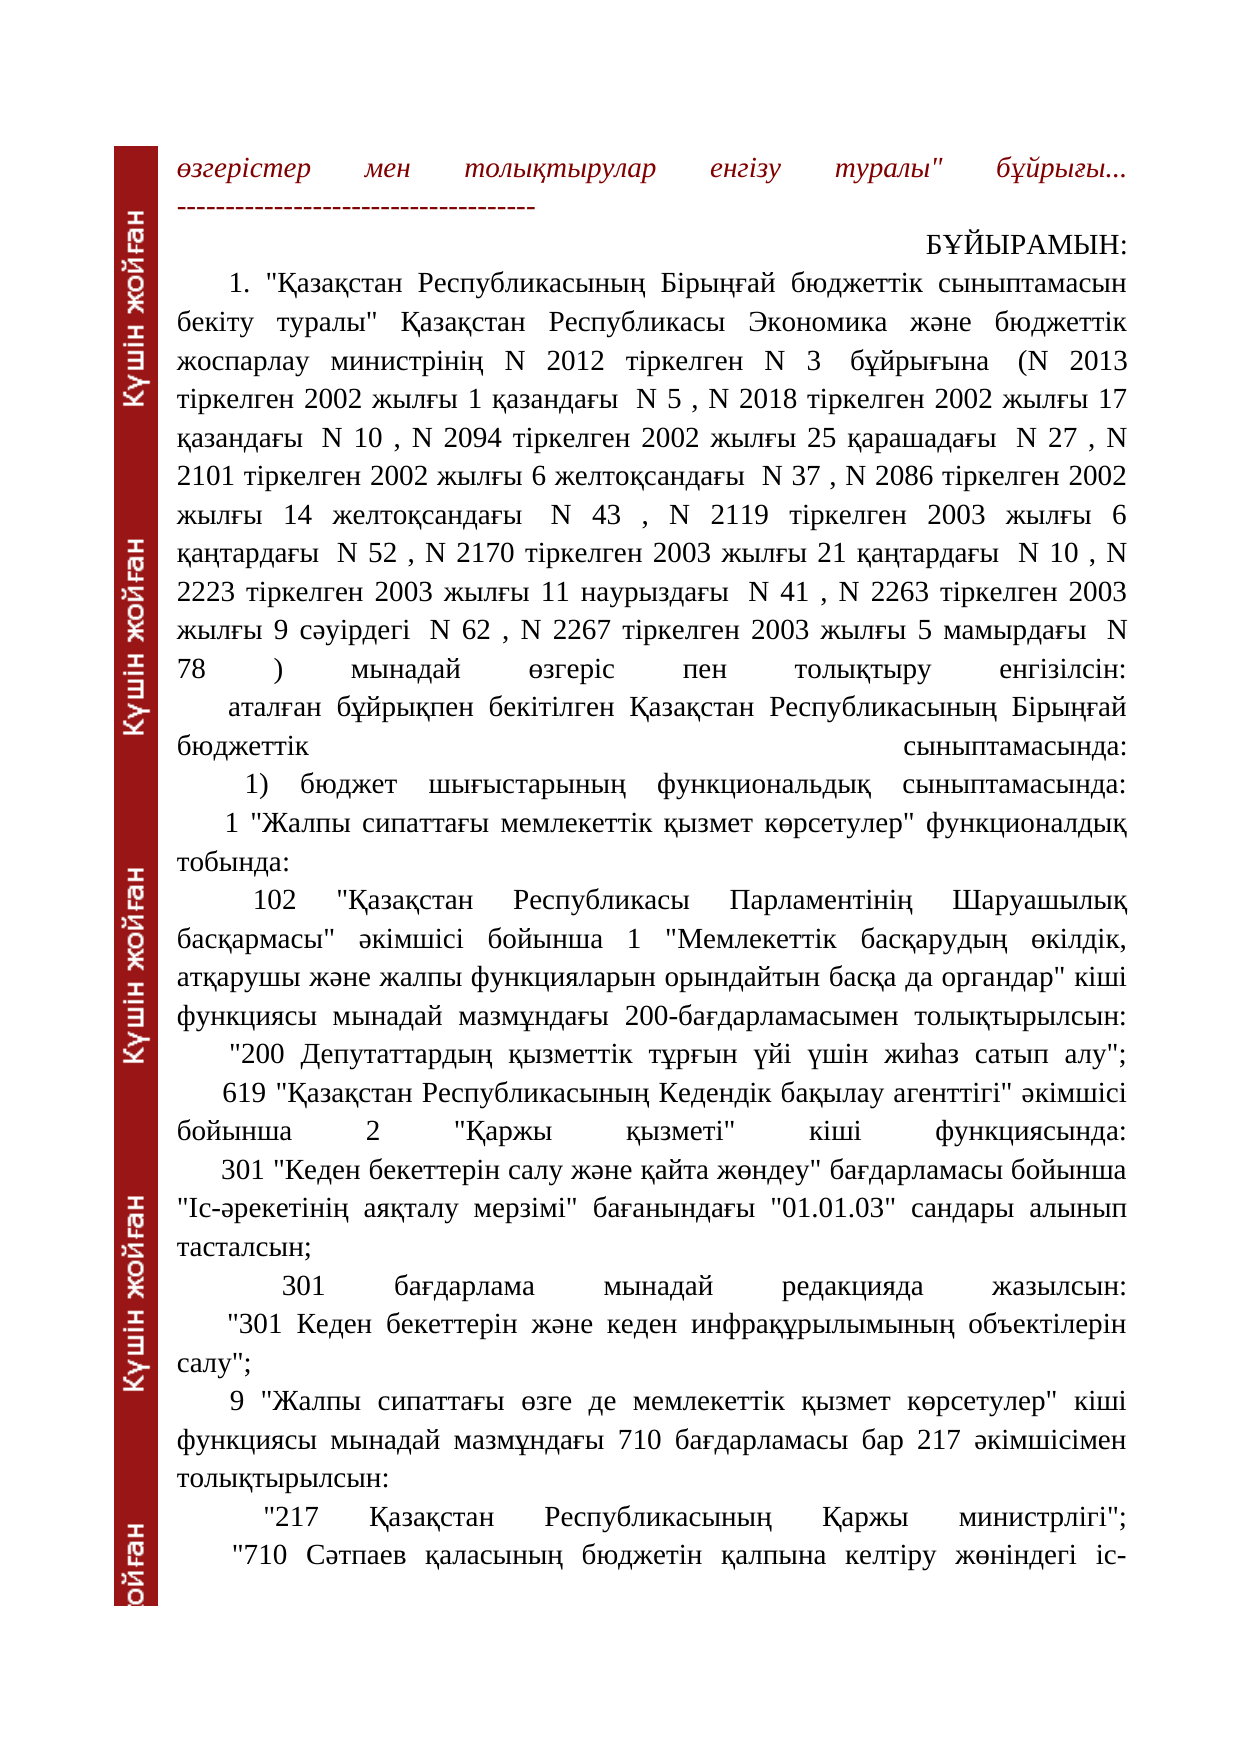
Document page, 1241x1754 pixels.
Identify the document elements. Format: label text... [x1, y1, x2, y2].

picture [114, 146, 158, 150]
picture [114, 222, 158, 227]
picture [114, 1571, 158, 1606]
